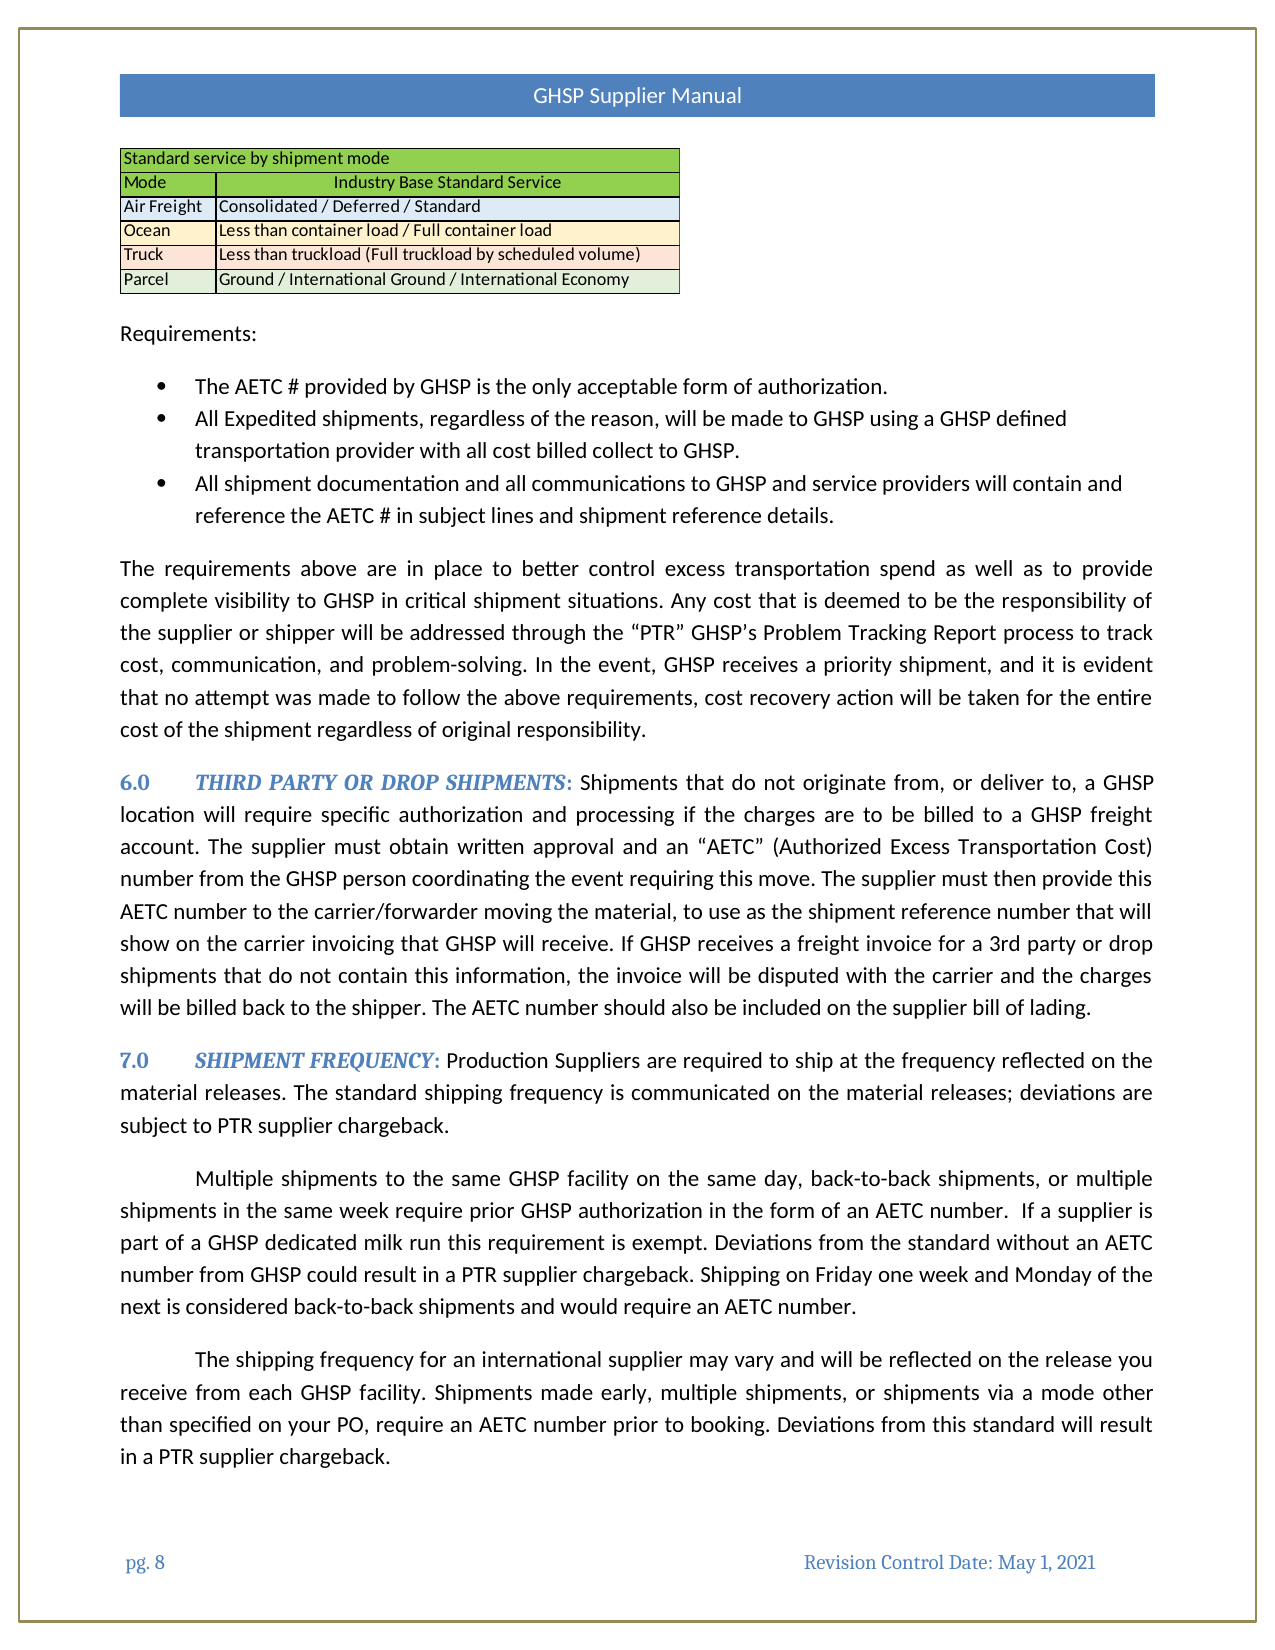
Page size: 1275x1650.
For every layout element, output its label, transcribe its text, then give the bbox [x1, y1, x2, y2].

text 7.0 SHIPMENT FREQUENCY: Production Suppliers are required to ship at the frequency reflected on the material releases. The standard shipping frequency is communicated on the material releases; deviations are subject to PTR supplier chargeback. [120, 1046, 1155, 1139]
text The shipping frequency for an international supplier may vary and will be reflected on the release you receive from each GHSP facility. Shipments made early, multiple shipments, or shipments via a mode other than specified on your PO, require an AETC number prior to booking. Deviations from this standard will result in a PTR supplier chargeback. [120, 1346, 1155, 1470]
text Requirements: [120, 319, 1155, 347]
text 6.0 THIRD PARTY OR DROP SHIPMENTS: Shipments that do not originate from, or deliver to, a GHSP location will require specific authorization and processing if the charges are to be billed to a GHSP freight account. The supplier must obtain written approval and an “AETC” (Authorized Excess Transportation Cost) number from the GHSP person coordinating the event requiring this move. The supplier must then provide this AETC number to the carrier/forwarder moving the material, to use as the shipment reference number that will show on the carrier invoicing that GHSP will receive. If GHSP receives a freight invoice for a 3rd party or drop shipments that do not contain this information, the invoice will be disputed with the carrier and the charges will be billed back to the shipper. The AETC number should also be included on the supplier bill of lading. [120, 768, 1155, 1021]
list All shipment documentation and all communications to GHSP and service providers will contain and reference the AETC # in subject lines and shipment reference details. [157, 469, 1155, 529]
text The requirements above are in place to better control excess transportation spend as well as to provide complete visibility to GHSP in critical shipment situations. Any cost that is deemed to be the responsibility of the supplier or shipper will be addressed through the “PTR” GHSP’s Problem Tracking Report process to track cost, communication, and problem-solving. In the event, GHSP receives a priority shipment, and it is evident that no attempt was made to follow the above requirements, cost recovery action will be taken for the entire cost of the shipment regardless of original responsibility. [120, 554, 1155, 743]
text Multiple shipments to the same GHSP facility on the same day, back-to-back shipments, or multiple shipments in the same week require prior GHSP authorization in the form of an AETC number. If a supplier is part of a GHSP dedicated milk run this requirement is exempt. Deviations from the standard without an AETC number from GHSP could result in a PTR supplier chargeback. Shipping on Friday one week and Monday of the next is considered back-to-back shipments and would require an AETC number. [120, 1164, 1155, 1321]
list The AETC # provided by GHSP is the only acceptable form of authorization. [157, 372, 1155, 400]
list All Expedited shipments, regardless of the reason, will be made to GHSP using a GHSP defined transportation provider with all cost billed collect to GHSP. [157, 404, 1155, 465]
